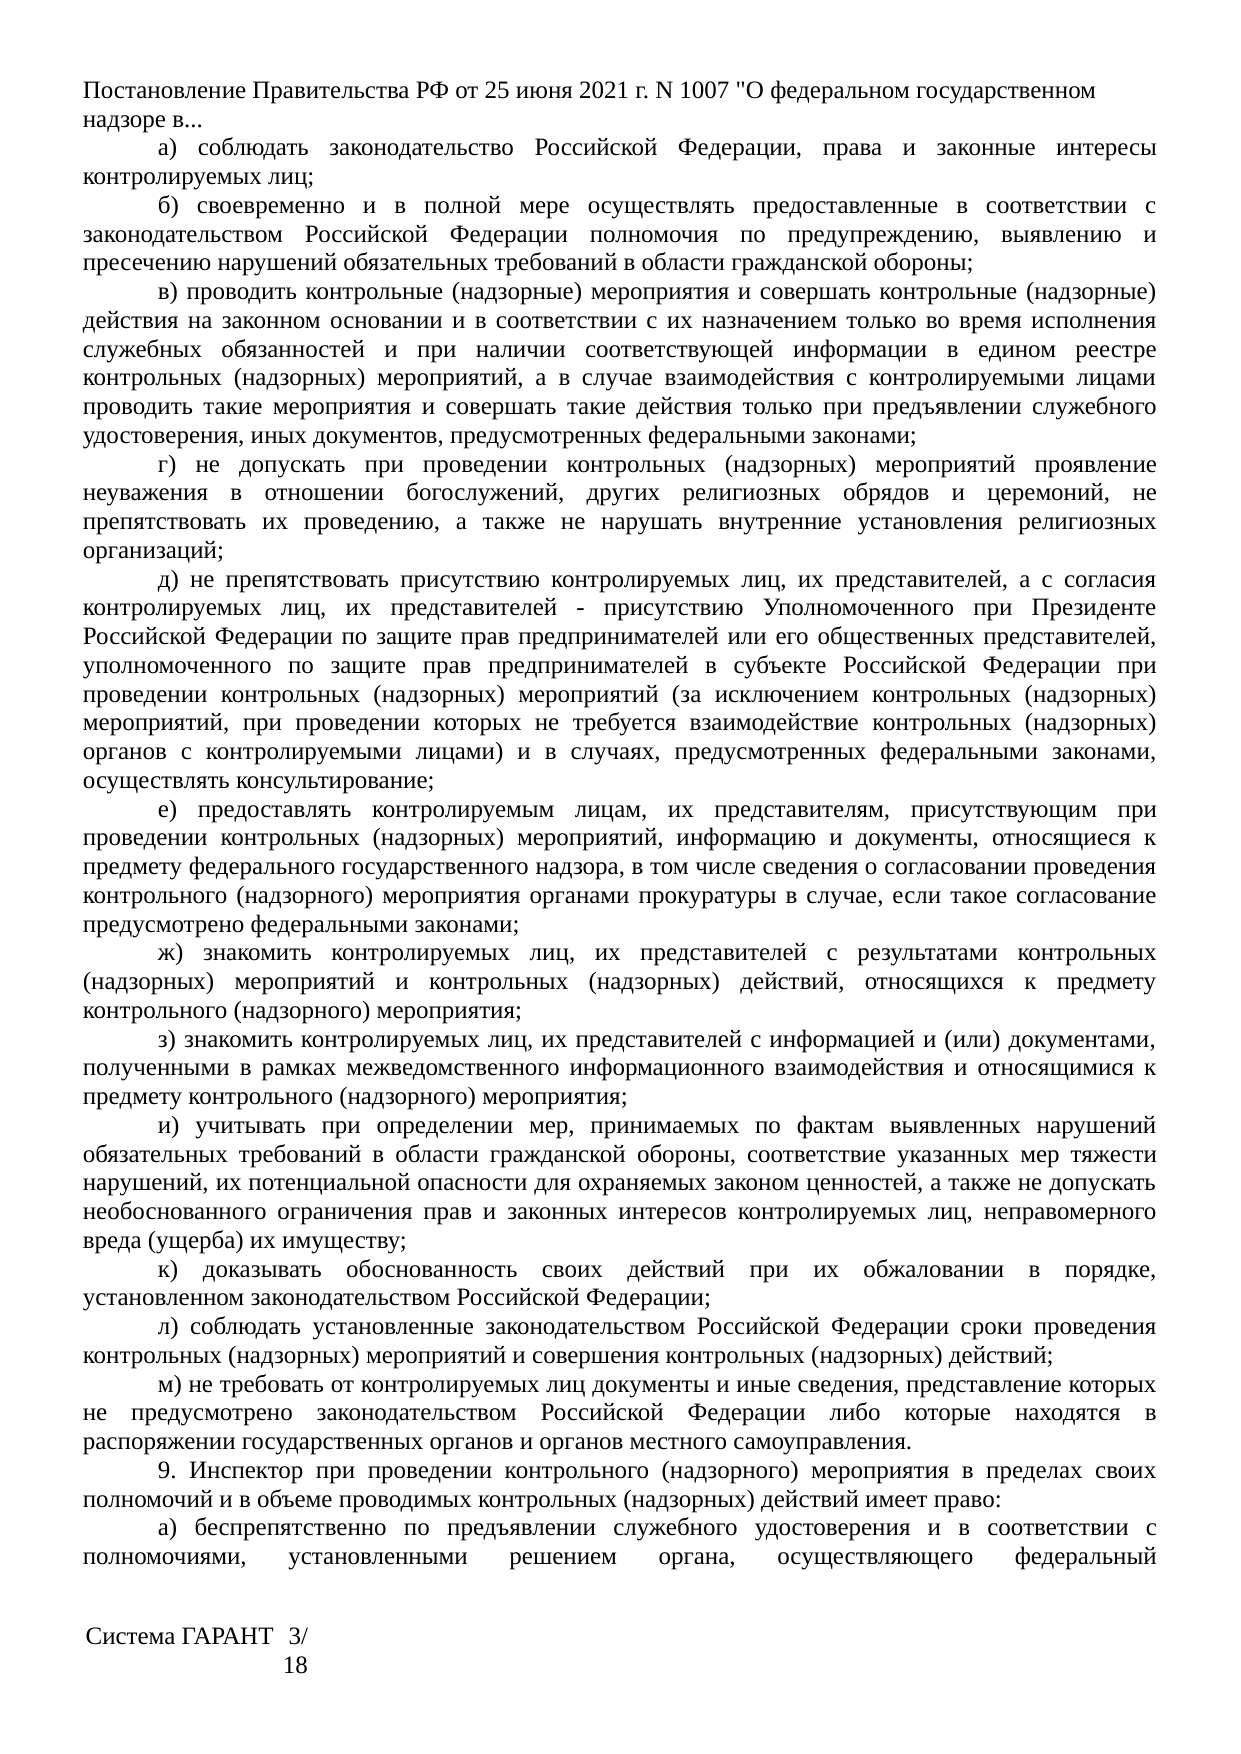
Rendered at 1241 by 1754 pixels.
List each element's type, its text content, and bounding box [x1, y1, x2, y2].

text и) учитывать при определении мер, принимаемых по фактам выявленных нарушений обязательных требований в области гражданской обороны, соответствие указанных мер тяжести нарушений, их потенциальной опасности для охраняемых законом ценностей, а также не допускать необоснованного ограничения прав и законных интересов контролируемых лиц, неправомерного вреда (ущерба) их имуществу; [83, 1110, 1157, 1254]
text д) не препятствовать присутствию контролируемых лиц, их представителей, а с согласия контролируемых лиц, их представителей - присутствию Уполномоченного при Президенте Российской Федерации по защите прав предпринимателей или его общественных представителей, уполномоченного по защите прав предпринимателей в субъекте Российской Федерации при проведении контрольных (надзорных) мероприятий (за исключением контрольных (надзорных) мероприятий, при проведении которых не требуется взаимодействие контрольных (надзорных) органов с контролируемыми лицами) и в случаях, предусмотренных федеральными законами, осуществлять консультирование; [83, 564, 1157, 794]
text б) своевременно и в полной мере осуществлять предоставленные в соответствии с законодательством Российской Федерации полномочия по предупреждению, выявлению и пресечению нарушений обязательных требований в области гражданской обороны; [83, 190, 1157, 276]
text м) не требовать от контролируемых лиц документы и иные сведения, представление которых не предусмотрено законодательством Российской Федерации либо которые находятся в распоряжении государственных органов и органов местного самоуправления. [83, 1369, 1157, 1455]
text к) доказывать обоснованность своих действий при их обжаловании в порядке, установленном законодательством Российской Федерации; [83, 1254, 1157, 1311]
text а) соблюдать законодательство Российской Федерации, права и законные интересы контролируемых лиц; [83, 132, 1157, 190]
text з) знакомить контролируемых лиц, их представителей с информацией и (или) документами, полученными в рамках межведомственного информационного взаимодействия и относящимися к предмету контрольного (надзорного) мероприятия; [83, 1024, 1157, 1110]
text ж) знакомить контролируемых лиц, их представителей с результатами контрольных (надзорных) мероприятий и контрольных (надзорных) действий, относящихся к предмету контрольного (надзорного) мероприятия; [83, 937, 1157, 1024]
text в) проводить контрольные (надзорные) мероприятия и совершать контрольные (надзорные) действия на законном основании и в соответствии с их назначением только во время исполнения служебных обязанностей и при наличии соответствующей информации в едином реестре контрольных (надзорных) мероприятий, а в случае взаимодействия с контролируемыми лицами проводить такие мероприятия и совершать такие действия только при предъявлении служебного удостоверения, иных документов, предусмотренных федеральными законами; [83, 276, 1157, 449]
text л) соблюдать установленные законодательством Российской Федерации сроки проведения контрольных (надзорных) мероприятий и совершения контрольных (надзорных) действий; [83, 1311, 1157, 1369]
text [83, 1512, 1157, 1570]
text г) не допускать при проведении контрольных (надзорных) мероприятий проявление неуважения в отношении богослужений, других религиозных обрядов и церемоний, не препятствовать их проведению, а также не нарушать внутренние установления религиозных организаций; [83, 449, 1157, 564]
text 9. Инспектор при проведении контрольного (надзорного) мероприятия в пределах своих полномочий и в объеме проводимых контрольных (надзорных) действий имеет право: [83, 1455, 1157, 1512]
text е) предоставлять контролируемым лицам, их представителям, присутствующим при проведении контрольных (надзорных) мероприятий, информацию и документы, относящиеся к предмету федерального государственного надзора, в том числе сведения о согласовании проведения контрольного (надзорного) мероприятия органами прокуратуры в случае, если такое согласование предусмотрено федеральными законами; [83, 794, 1157, 937]
